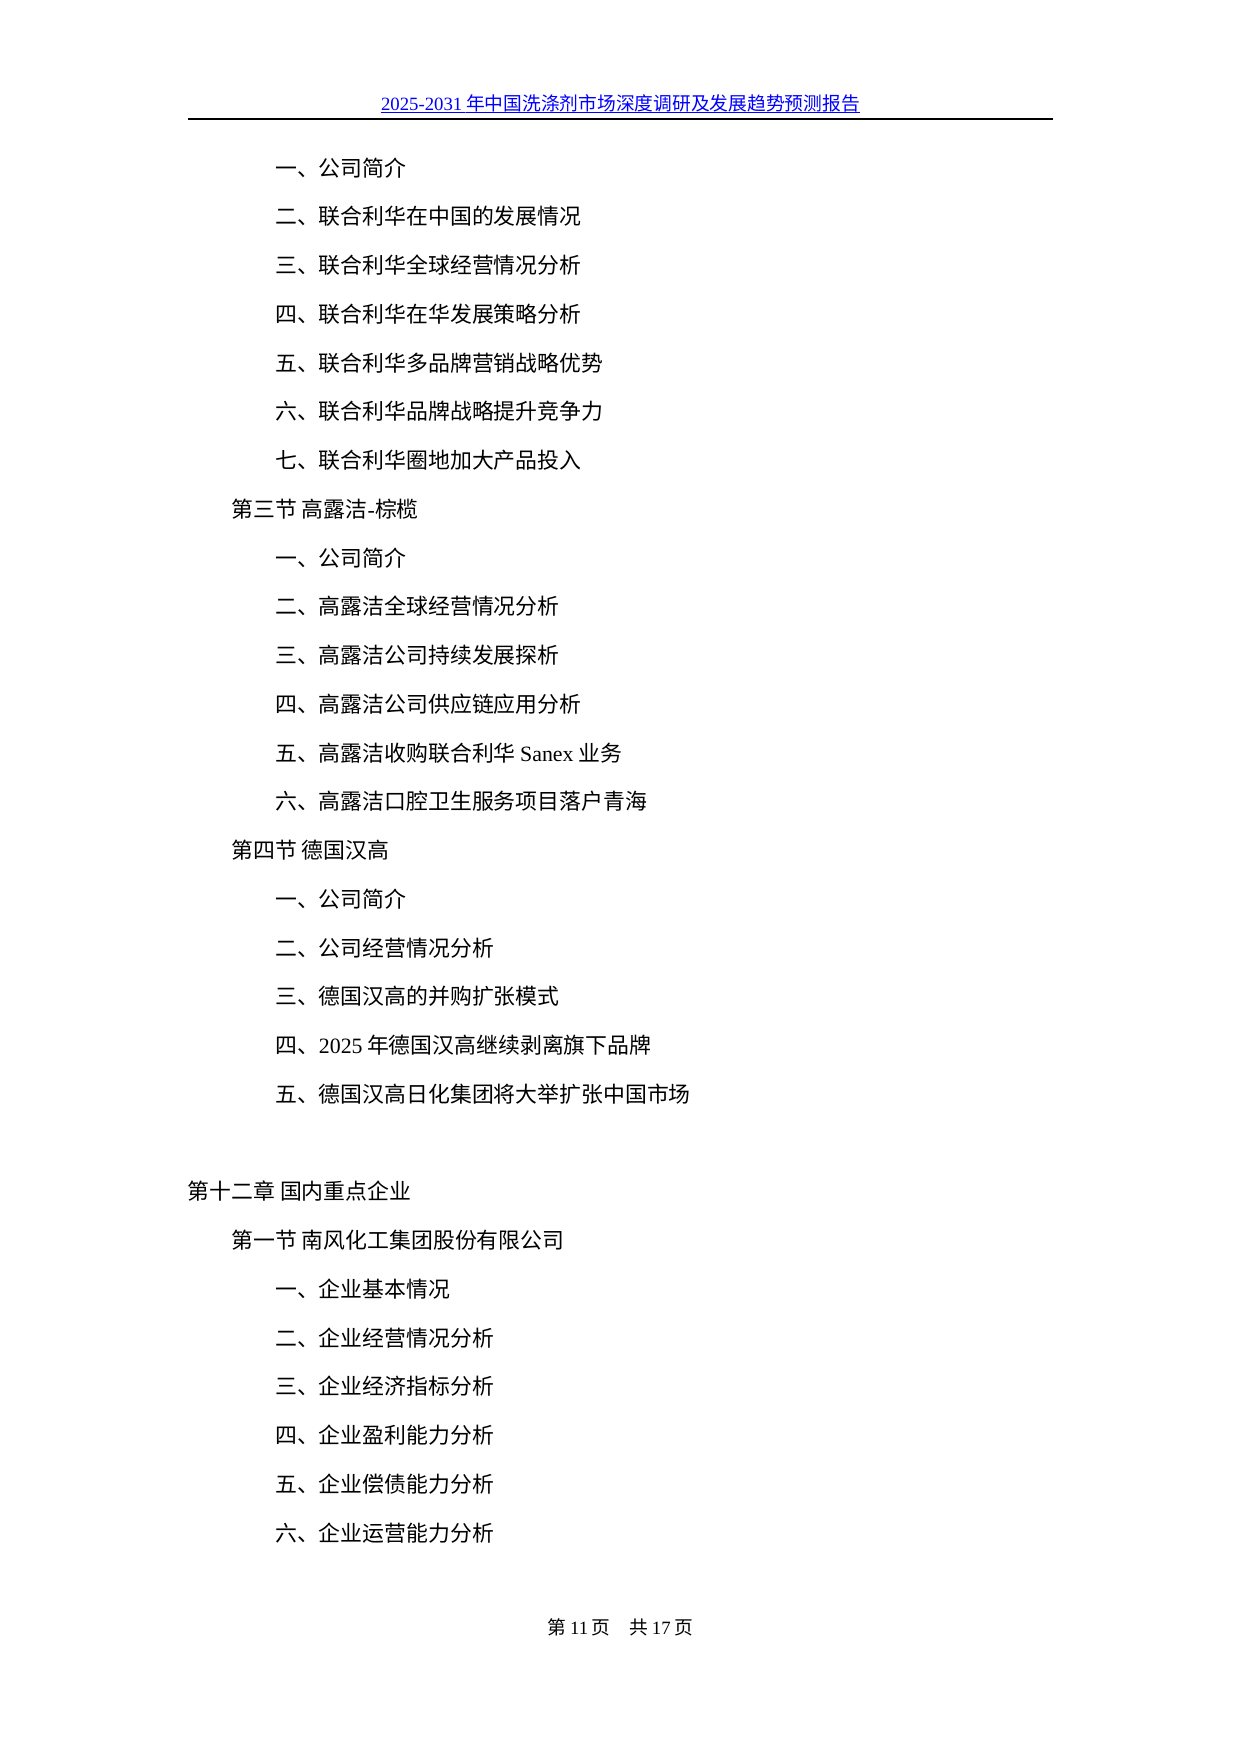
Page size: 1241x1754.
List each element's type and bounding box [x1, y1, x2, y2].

text [187, 150, 1053, 1548]
